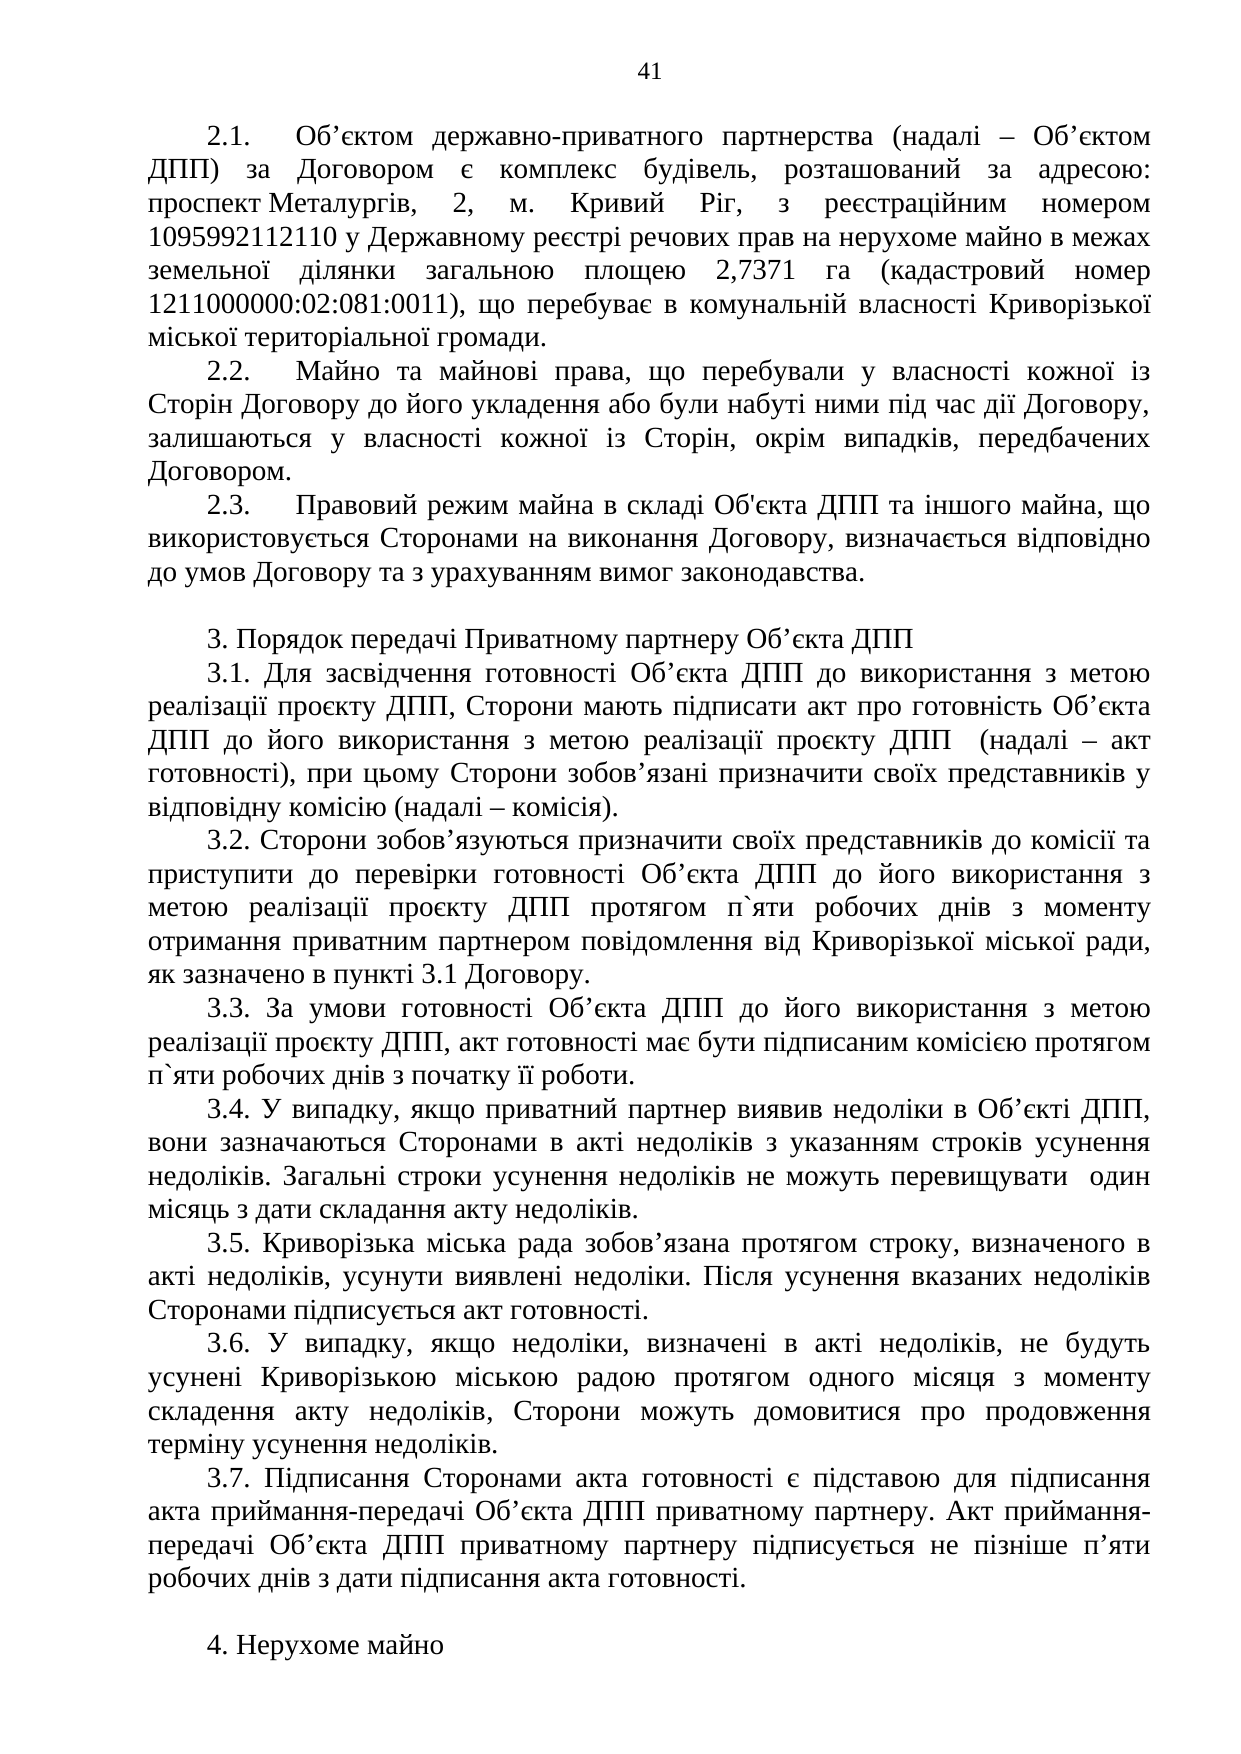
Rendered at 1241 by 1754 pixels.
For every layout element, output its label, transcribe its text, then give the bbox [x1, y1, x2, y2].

list 3.3. За умови готовності Об’єкта ДПП до його використання з метою реалізації проєкту ДПП, акт готовності має бути підписаним комісією протягом п`яти робочих днів з початку її роботи. [148, 990, 1152, 1091]
text 3.7. Підписання Сторонами акта готовності є підставою для підписання акта приймання-передачі Об’єкта ДПП приватному партнеру. Акт приймання-передачі Об’єкта ДПП приватному партнеру підписується не пізніше п’яти робочих днів з дати підписання акта готовності. [148, 1460, 1152, 1594]
text 3.6. У випадку, якщо недоліки, визначені в акті недоліків, не будуть усунені Криворізькою міською радою протягом одного місяця з моменту складення акту недоліків, Сторони можуть домовитися про продовження терміну усунення недоліків. [148, 1326, 1152, 1460]
text 3. Порядок передачі Приватному партнеру Об’єкта ДПП [207, 621, 1152, 655]
text 4. Нерухоме майно [148, 1627, 1152, 1661]
list Правовий режим майна в складі Об'єкта ДПП та іншого майна, що використовується Сторонами на виконання Договору, визначається відповідно до умов Договору та з урахуванням вимог законодавства. [148, 487, 1152, 588]
list 3.4. У випадку, якщо приватний партнер виявив недоліки в Об’єкті ДПП, вони зазначаються Сторонами в акті недоліків з указанням строків усунення недоліків. Загальні строки усунення недоліків не можуть перевищувати один місяць з дати складання акту недоліків. [148, 1091, 1152, 1225]
list Об’єктом державно-приватного партнерства (надалі – Об’єктом ДПП) за Договором є комплекс будівель, розташований за адресою: проспект Металургів, 2, м. Кривий Ріг, з реєстраційним номером 1095992112110 у Державному реєстрі речових прав на нерухоме майно в межах земельної ділянки загальною площею 2,7371 га (кадастровий номер 1211000000:02:081:0011), що перебуває в комунальній власності Криворізької міської територіальної громади. [148, 118, 1152, 353]
list 3.2. Сторони зобов’язуються призначити своїх представників до комісії та приступити до перевірки готовності Об’єкта ДПП до його використання з метою реалізації проєкту ДПП протягом п`яти робочих днів з моменту отримання приватним партнером повідомлення від Криворізької міської ради, як зазначено в пункті 3.1 Договору. [148, 822, 1152, 990]
list Майно та майнові права, що перебували у власності кожної із Сторін Договору до його укладення або були набуті ними під час дії Договору, залишаються у власності кожної із Сторін, окрім випадків, передбачених Договором. [148, 353, 1152, 487]
text 3.1. Для засвідчення готовності Об’єкта ДПП до використання з метою реалізації проєкту ДПП, Сторони мають підписати акт про готовність Об’єкта ДПП до його використання з метою реалізації проєкту ДПП (надалі – акт готовності), при цьому Сторони зобов’язані призначити своїх представників у відповідну комісію (надалі – комісія). [148, 655, 1152, 822]
text 3.5. Криворізька міська рада зобов’язана протягом строку, визначеного в акті недоліків, усунути виявлені недоліки. Після усунення вказаних недоліків Сторонами підписується акт готовності. [148, 1225, 1152, 1326]
